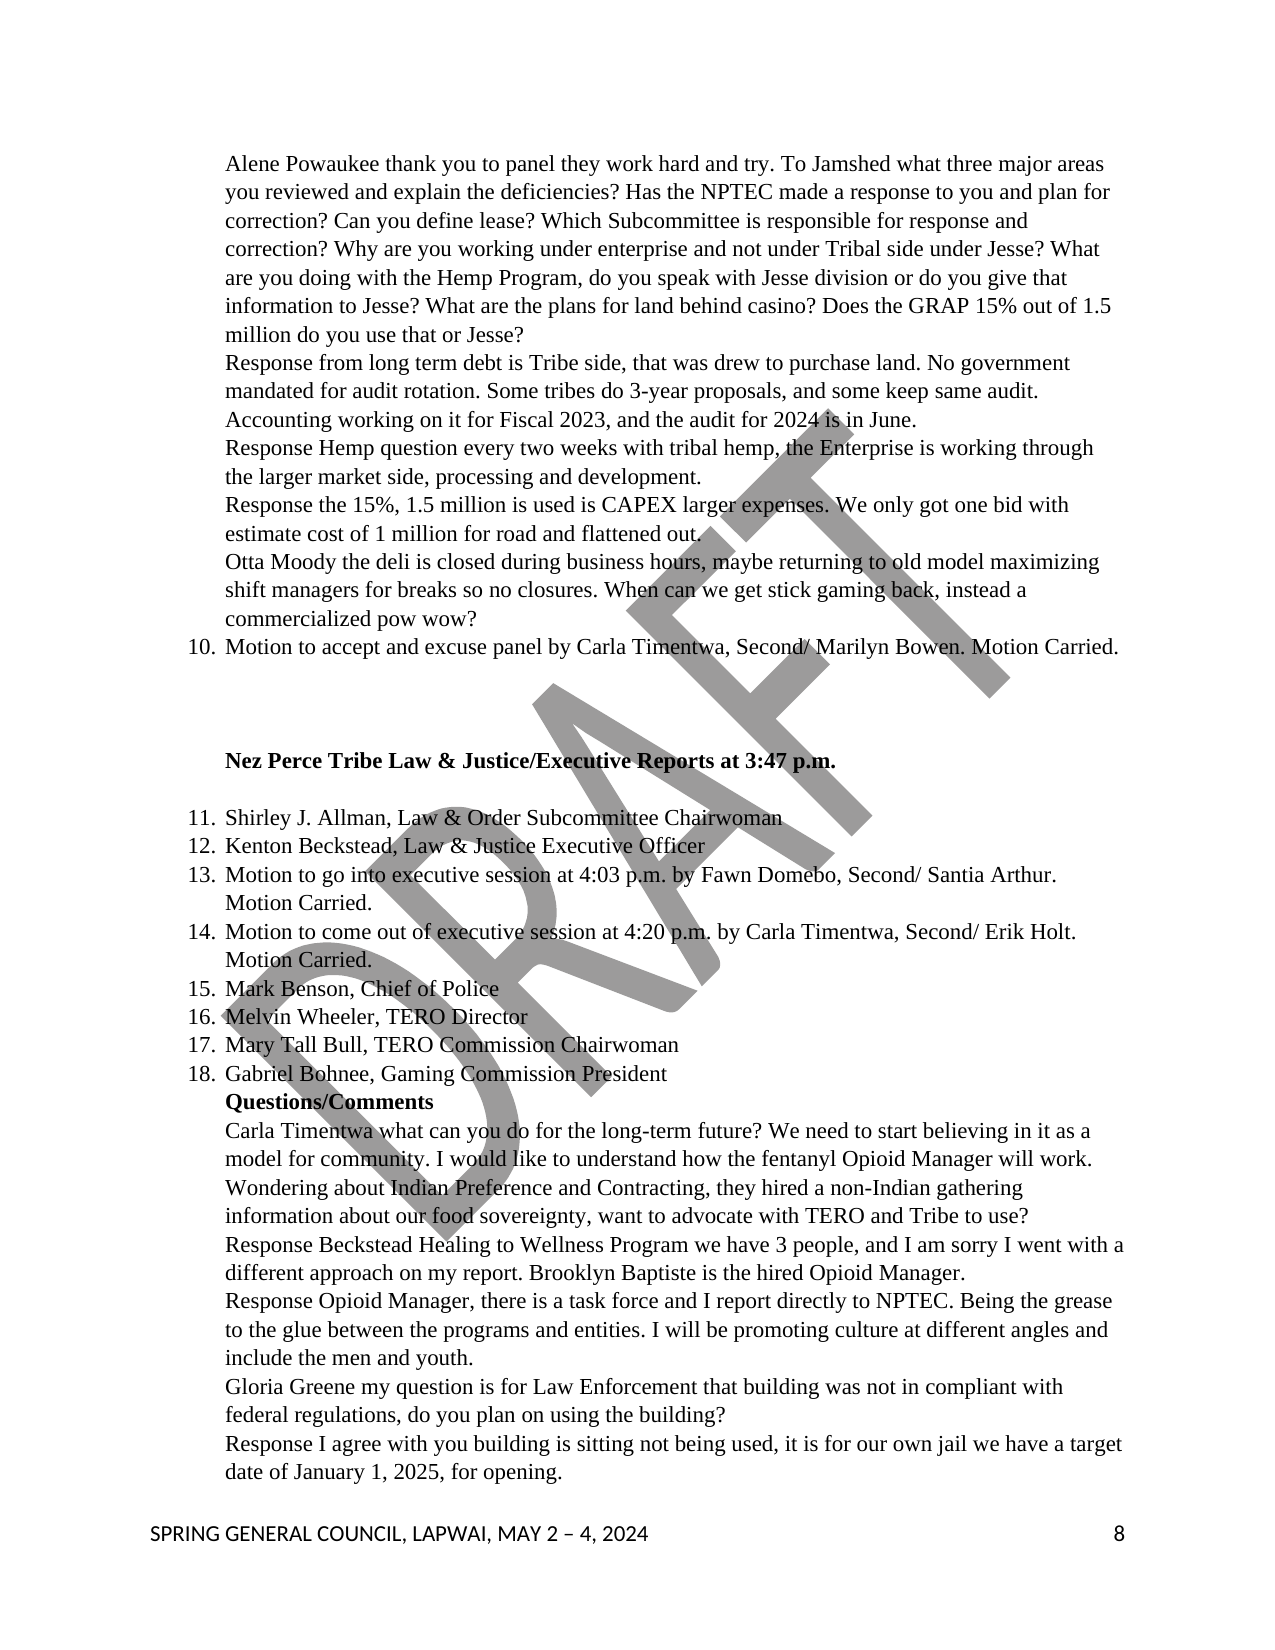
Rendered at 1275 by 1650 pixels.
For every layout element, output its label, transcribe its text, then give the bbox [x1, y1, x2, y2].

list Response the 15%, 1.5 million is used is CAPEX larger expenses. We only got one bid with estimate cost of 1 million for road and flattened out. [225, 491, 1125, 546]
list Gabriel Bohnee, Gaming Commission President [187, 1060, 1125, 1086]
list Mary Tall Bull, TERO Commission Chairwoman [187, 1032, 1125, 1058]
list Gloria Greene my question is for Law Enforcement that building was not in compliant with federal regulations, do you plan on using the building? [225, 1373, 1125, 1428]
list Nez Perce Tribe Law & Justice/Executive Reports at 3:47 p.m. [225, 747, 1125, 773]
list Motion to go into executive session at 4:03 p.m. by Fawn Domebo, Second/ Santia Arthur. Motion Carried. [187, 861, 1125, 916]
list Response I agree with you building is sitting not being used, it is for our own jail we have a target date of January 1, 2025, for opening. [225, 1430, 1125, 1484]
list Carla Timentwa what can you do for the long-term future? We need to start believing in it as a model for community. I would like to understand how the fentanyl Opioid Manager will work. Wondering about Indian Preference and Contracting, they hired a non-Indian gathering information about our food sovereignty, want to advocate with TERO and Tribe to use? [225, 1117, 1125, 1228]
list Questions/Comments [225, 1088, 1125, 1115]
list Otta Moody the deli is closed during business hours, maybe returning to old model maximizing shift managers for breaks so no closures. When can we get stick gaming back, instead a commercialized pow wow? [225, 548, 1125, 631]
list Melvin Wheeler, TERO Director [187, 1003, 1125, 1029]
list Response from long term debt is Tribe side, that was drew to purchase land. No government mandated for audit rotation. Some tribes do 3-year proposals, and some keep same audit. Accounting working on it for Fiscal 2023, and the audit for 2024 is in June. [225, 349, 1125, 432]
list Response Hemp question every two weeks with tribal hemp, the Enterprise is working through the larger market side, processing and development. [225, 434, 1125, 489]
list Motion to accept and excuse panel by Carla Timentwa, Second/ Marilyn Bowen. Motion Carried. [187, 633, 1125, 660]
list Kenton Beckstead, Law & Justice Executive Officer [187, 832, 1125, 859]
list Mark Benson, Chief of Police [187, 975, 1125, 1001]
list Response Beckstead Healing to Wellness Program we have 3 people, and I am sorry I went with a different approach on my report. Brooklyn Baptiste is the hired Opioid Manager. [225, 1231, 1125, 1285]
list Response Opioid Manager, there is a task force and I report directly to NPTEC. Being the grease to the glue between the programs and entities. I will be promoting culture at different angles and include the men and youth. [225, 1287, 1125, 1371]
list Alene Powaukee thank you to panel they work hard and try. To Jamshed what three major areas you reviewed and explain the deficiencies? Has the NPTEC made a response to you and plan for correction? Can you define lease? Which Subcommittee is responsible for response and correction? Why are you working under enterprise and not under Tribal side under Jesse? What are you doing with the Hemp Program, do you speak with Jesse division or do you give that information to Jesse? What are the plans for land behind casino? Does the GRAP 15% out of 1.5 million do you use that or Jesse? [225, 150, 1125, 347]
list Shirley J. Allman, Law & Order Subcommittee Chairwoman [187, 804, 1125, 830]
list Motion to come out of executive session at 4:20 p.m. by Carla Timentwa, Second/ Erik Holt. Motion Carried. [187, 918, 1125, 973]
